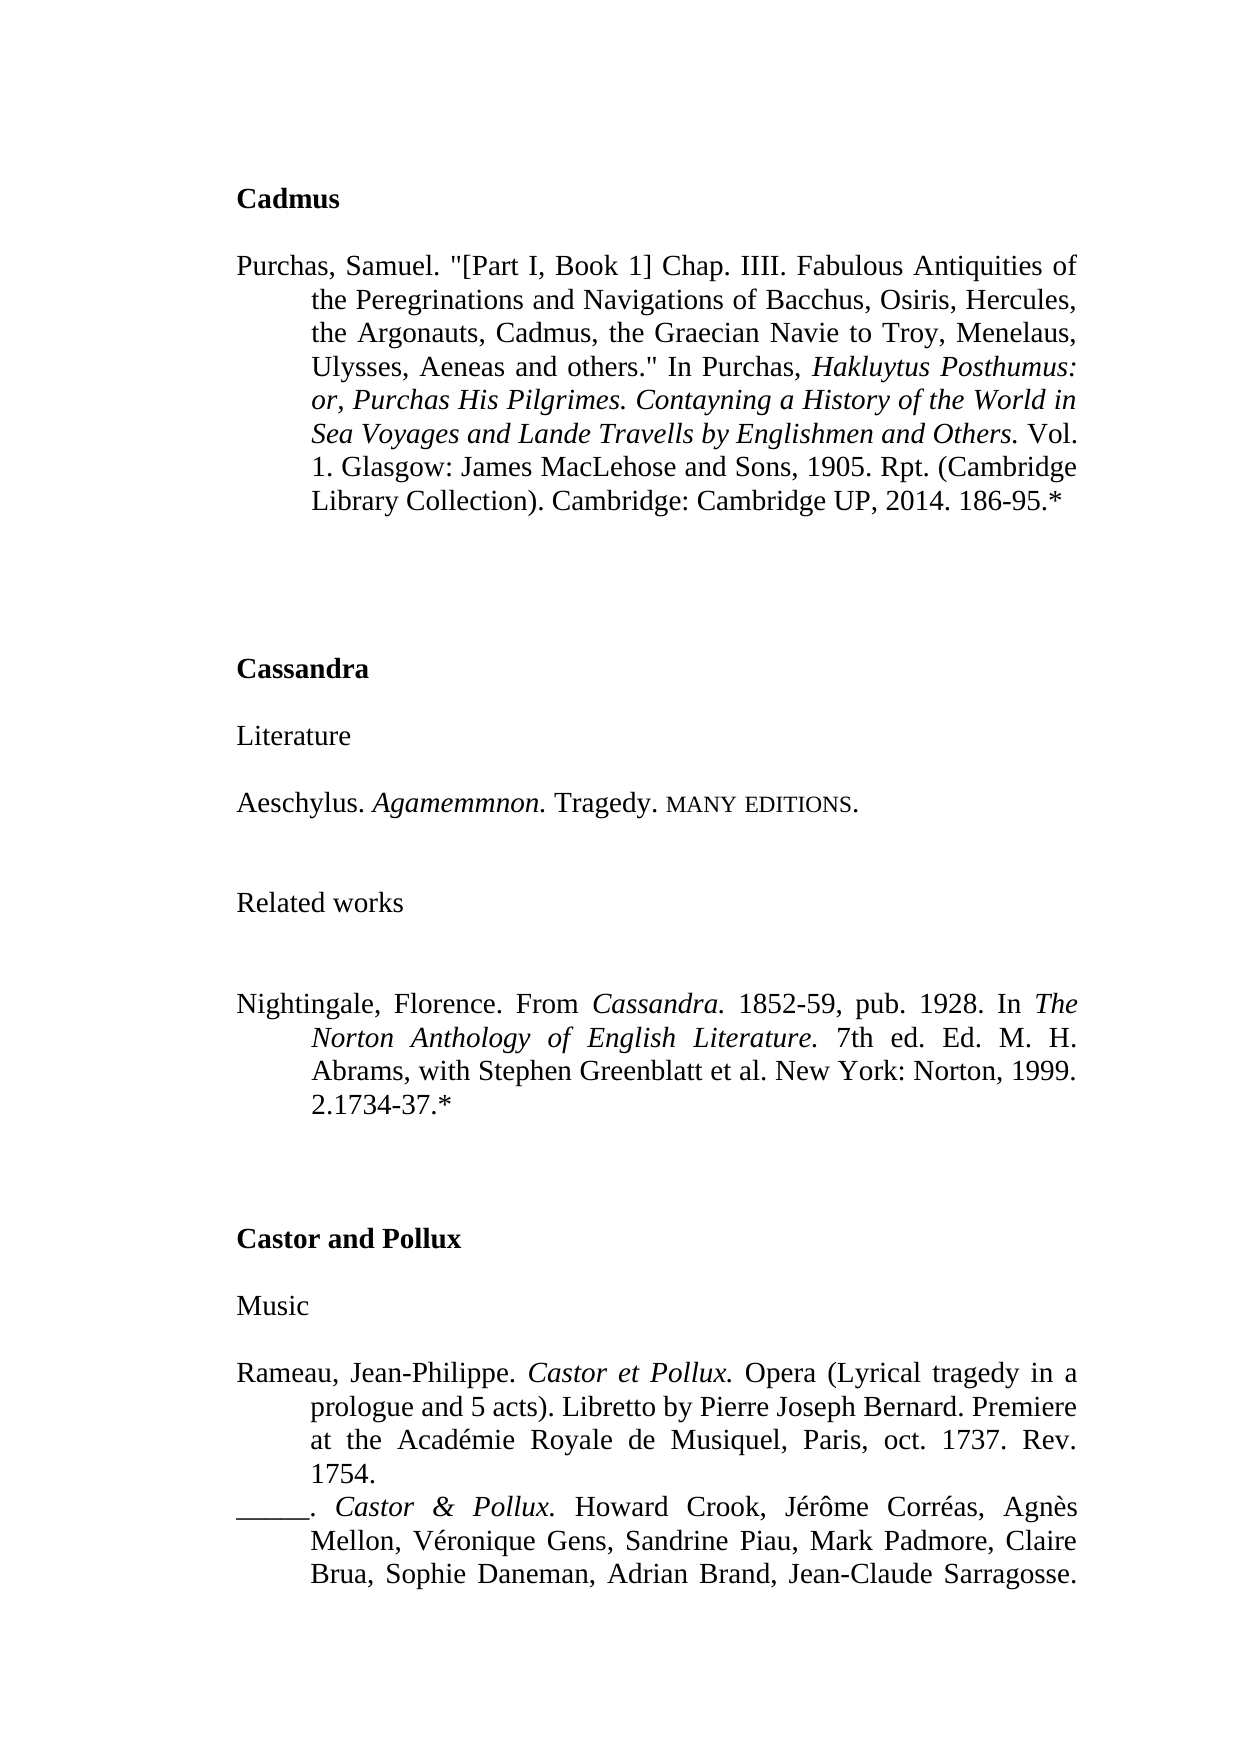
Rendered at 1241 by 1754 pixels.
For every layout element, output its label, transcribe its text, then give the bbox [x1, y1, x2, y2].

text Cadmus [236, 181, 1078, 215]
text Music [236, 1288, 1078, 1322]
text Cassandra [236, 651, 1078, 684]
text Purchas, Samuel. "[Part I, Book 1] Chap. IIII. Fabulous Antiquities of the Peregrinations and Navigations of Bacchus, Osiris, Hercules, the Argonauts, Cadmus, the Graecian Navie to Troy, Menelaus, Ulysses, Aeneas and others." In Purchas, Hakluytus Posthumus: or, Purchas His Pilgrimes. Contayning a History of the World in Sea Voyages and Lande Travells by Englishmen and Others. Vol. 1. Glasgow: James MacLehose and Sons, 1905. Rpt. (Cambridge Library Collection). Cambridge: Cambridge UP, 2014. 186-95.* [236, 248, 1078, 517]
text Castor and Pollux [236, 1221, 1078, 1254]
text Related works [236, 886, 1078, 919]
text Aeschylus. Agamemmnon. Tragedy. many editions. [236, 785, 1078, 818]
text Literature [236, 718, 1078, 751]
text Rameau, Jean-Philippe. Castor et Pollux. Opera (Lyrical tragedy in a prologue and 5 acts). Libretto by Pierre Joseph Bernard. Premiere at the Académie Royale de Musiquel, Paris, oct. 1737. Rev. 1754. [236, 1355, 1078, 1489]
text Nightingale, Florence. From Cassandra. 1852-59, pub. 1928. In The Norton Anthology of English Literature. 7th ed. Ed. M. H. Abrams, with Stephen Greenblatt et al. New York: Norton, 1999. 2.1734-37.* [236, 986, 1078, 1120]
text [236, 1489, 1078, 1590]
